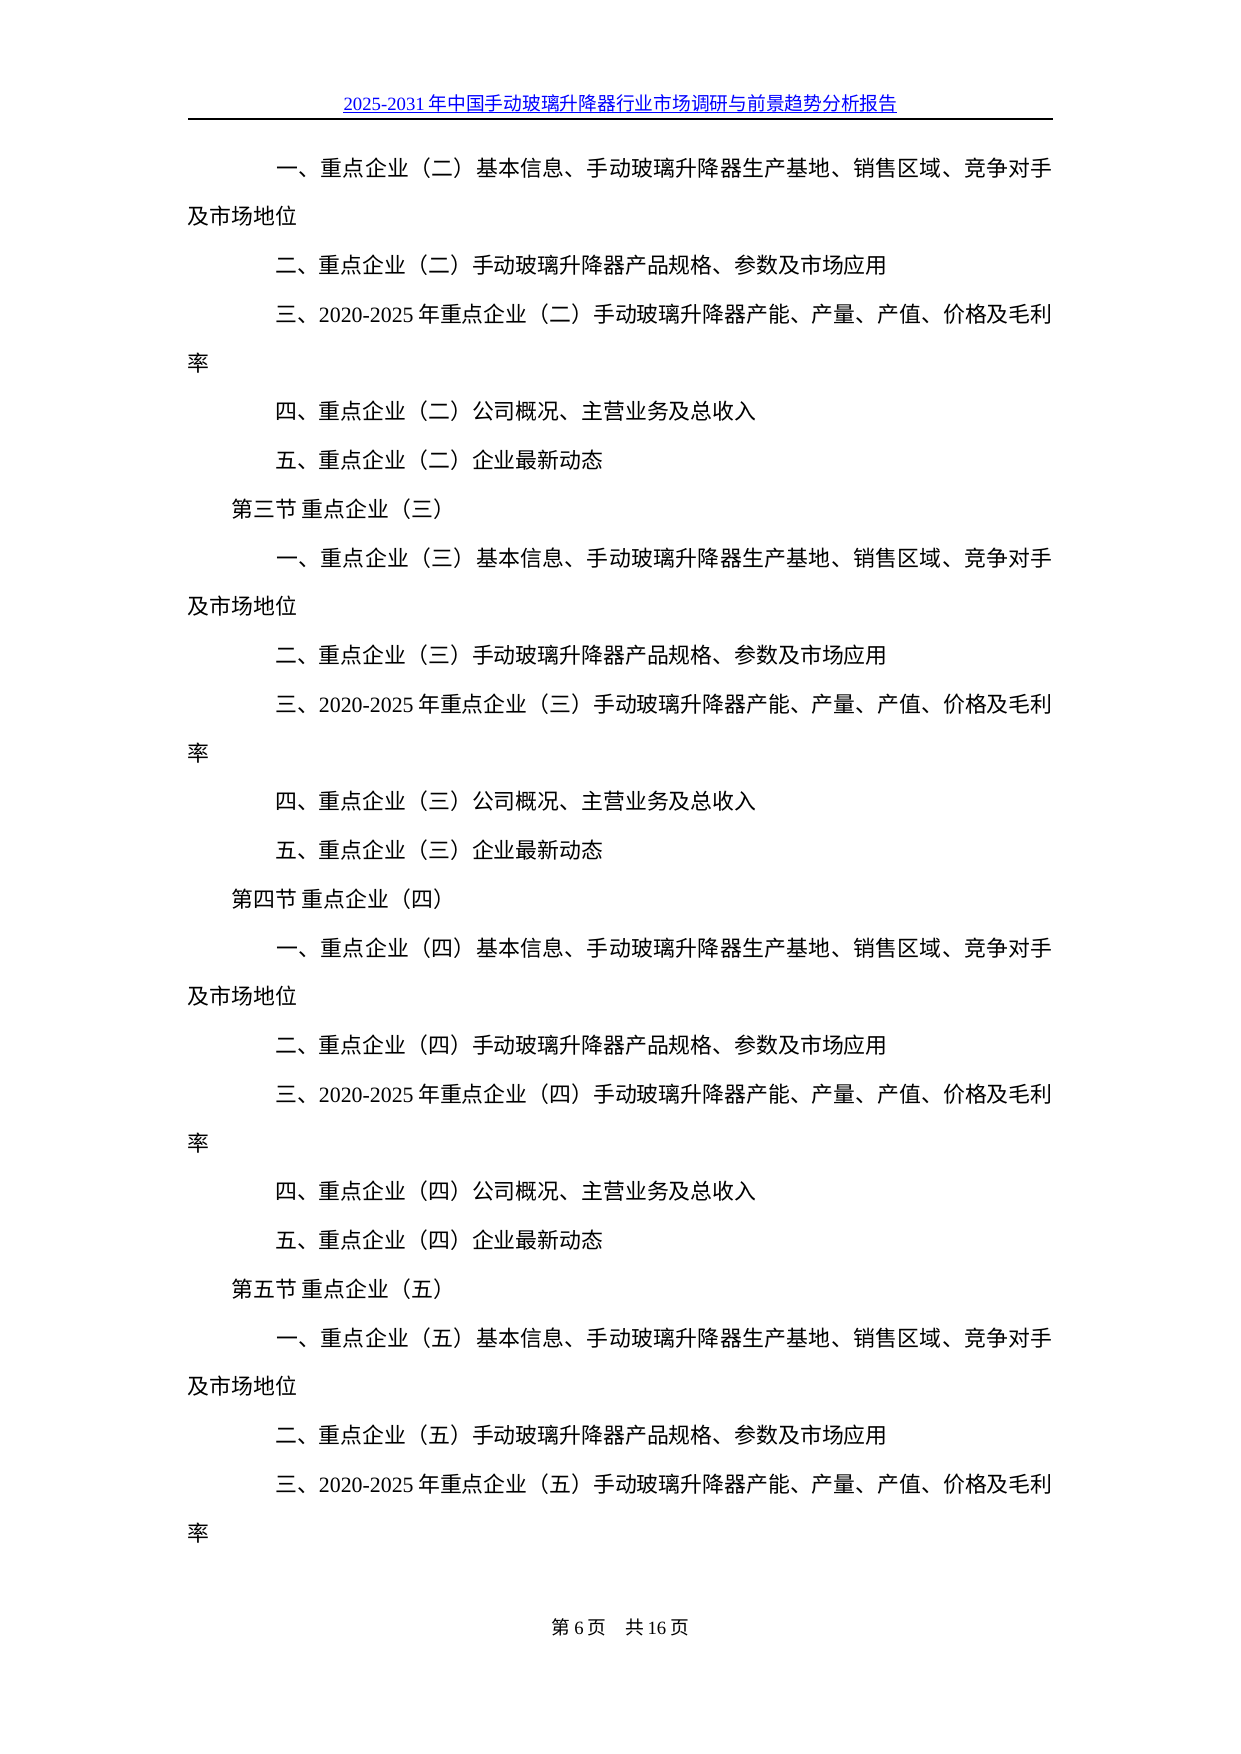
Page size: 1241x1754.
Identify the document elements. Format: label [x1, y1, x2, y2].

text [187, 150, 1053, 1548]
